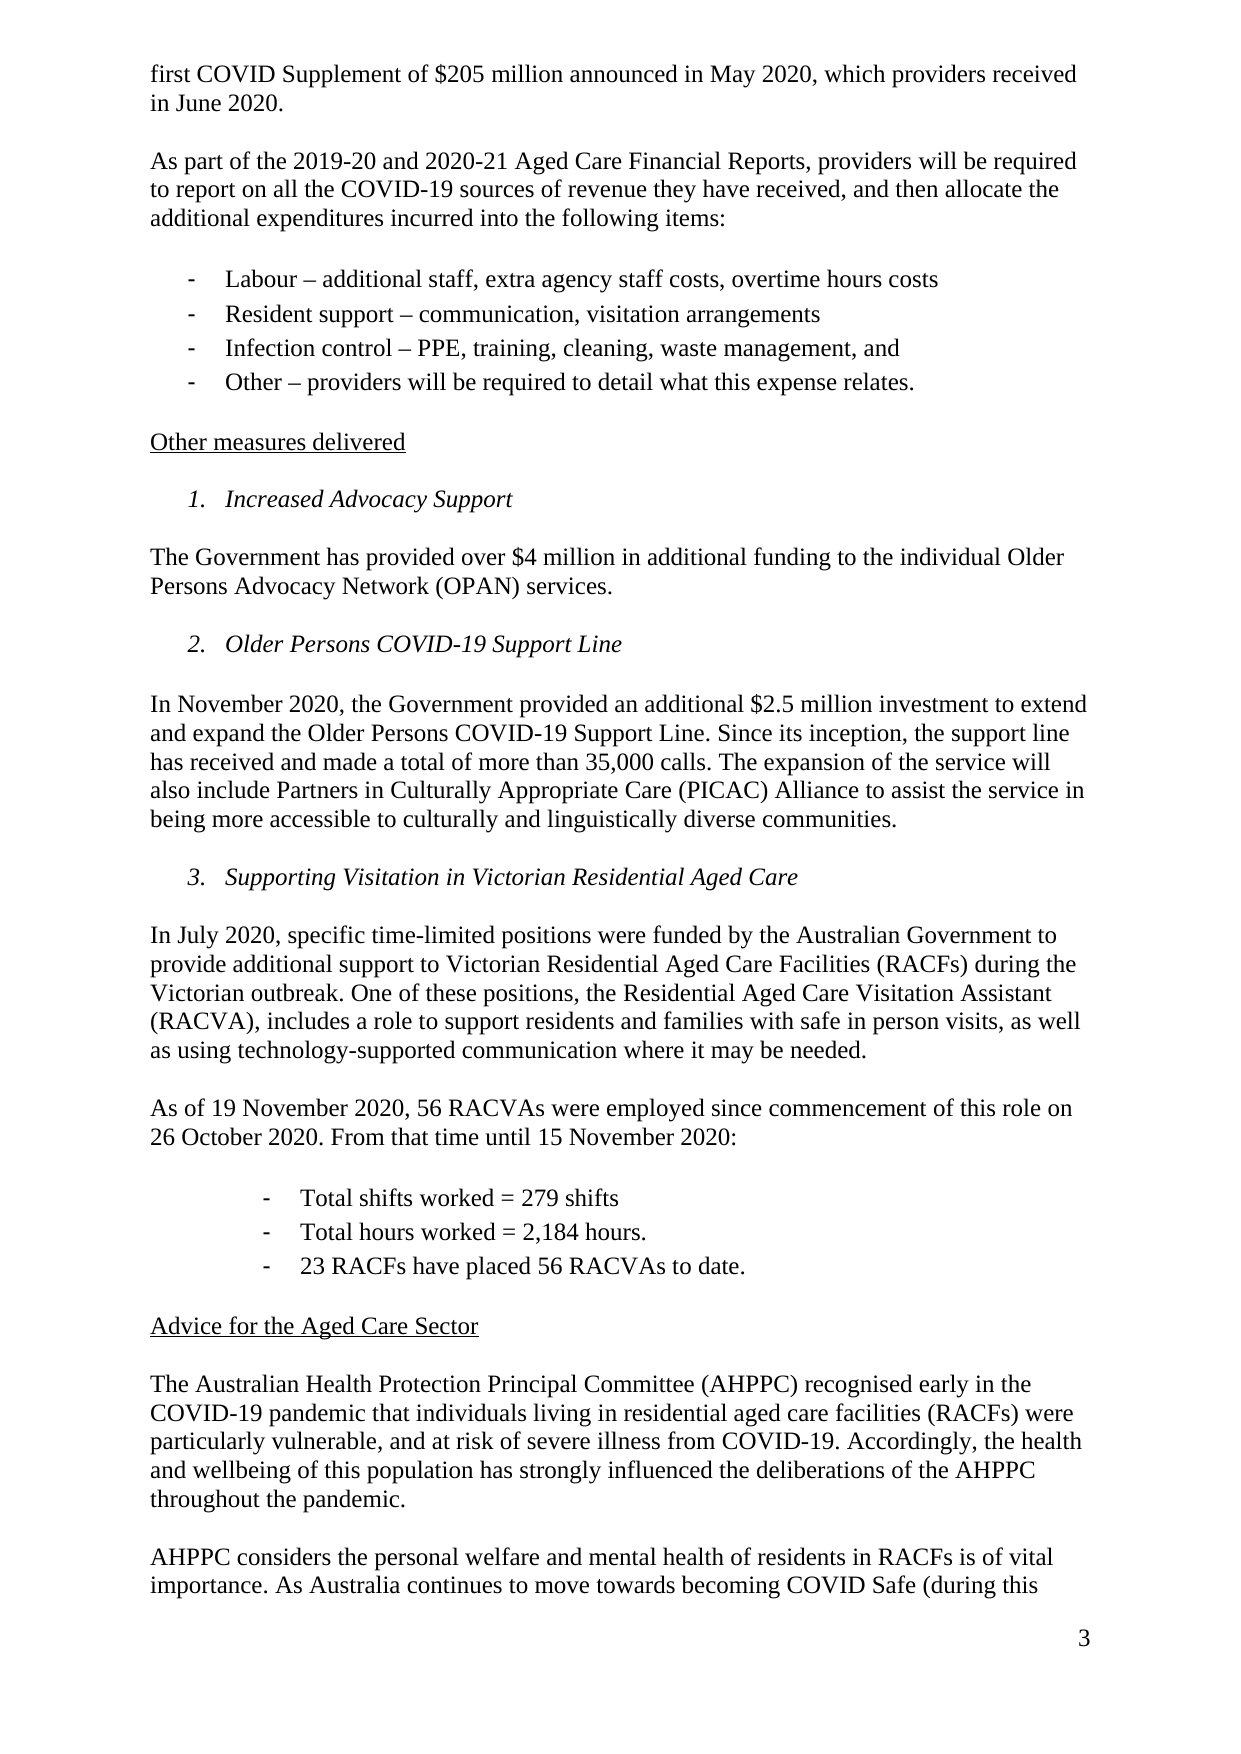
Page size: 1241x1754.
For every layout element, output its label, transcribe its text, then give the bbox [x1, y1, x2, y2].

text The Government has provided over $4 million in additional funding to the individual Older Persons Advocacy Network (OPAN) services. [150, 542, 1090, 600]
list Total hours worked = 2,184 hours. [262, 1214, 1090, 1248]
list Resident support – communication, visitation arrangements [187, 295, 1090, 329]
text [150, 59, 1090, 117]
list Infection control – PPE, training, cleaning, waste management, and [187, 329, 1090, 363]
text As of 19 November 2020, 56 RACVAs were employed since commencement of this role on 26 October 2020. From that time until 15 November 2020: [150, 1093, 1090, 1151]
list Total shifts worked = 279 shifts [262, 1180, 1090, 1214]
list Increased Advocacy Support [187, 484, 1090, 513]
text Advice for the Aged Care Sector [150, 1311, 1090, 1340]
list Other – providers will be required to detail what this expense relates. [187, 363, 1090, 397]
text In November 2020, the Government provided an additional $2.5 million investment to extend and expand the Older Persons COVID-19 Support Line. Since its inception, the support line has received and made a total of more than 35,000 calls. The expansion of the service will also include Partners in Culturally Appropriate Care (PICAC) Alliance to assist the service in being more accessible to culturally and linguistically diverse communities. [150, 689, 1090, 833]
list Supporting Visitation in Victorian Residential Aged Care [187, 862, 1090, 891]
text The Australian Health Protection Principal Committee (AHPPC) recognised early in the COVID-19 pandemic that individuals living in residential aged care facilities (RACFs) were particularly vulnerable, and at risk of severe illness from COVID-19. Accordingly, the health and wellbeing of this population has strongly influenced the deliberations of the AHPPC throughout the pandemic. [150, 1369, 1090, 1513]
list Older Persons COVID-19 Support Line [187, 629, 1090, 658]
list 23 RACFs have placed 56 RACVAs to date. [262, 1248, 1090, 1282]
list Labour – additional staff, extra agency staff costs, overtime hours costs [187, 261, 1090, 295]
text In July 2020, specific time-limited positions were funded by the Australian Government to provide additional support to Victorian Residential Aged Care Facilities (RACFs) during the Victorian outbreak. One of these positions, the Residential Aged Care Visitation Assistant (RACVA), includes a role to support residents and families with safe in person visits, as well as using technology-supported communication where it may be needed. [150, 920, 1090, 1064]
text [150, 1542, 1090, 1599]
text As part of the 2019-20 and 2020-21 Aged Care Financial Reports, providers will be required to report on all the COVID-19 sources of revenue they have received, and then allocate the additional expenditures incurred into the following items: [150, 146, 1090, 232]
text Other measures delivered [150, 427, 1090, 455]
